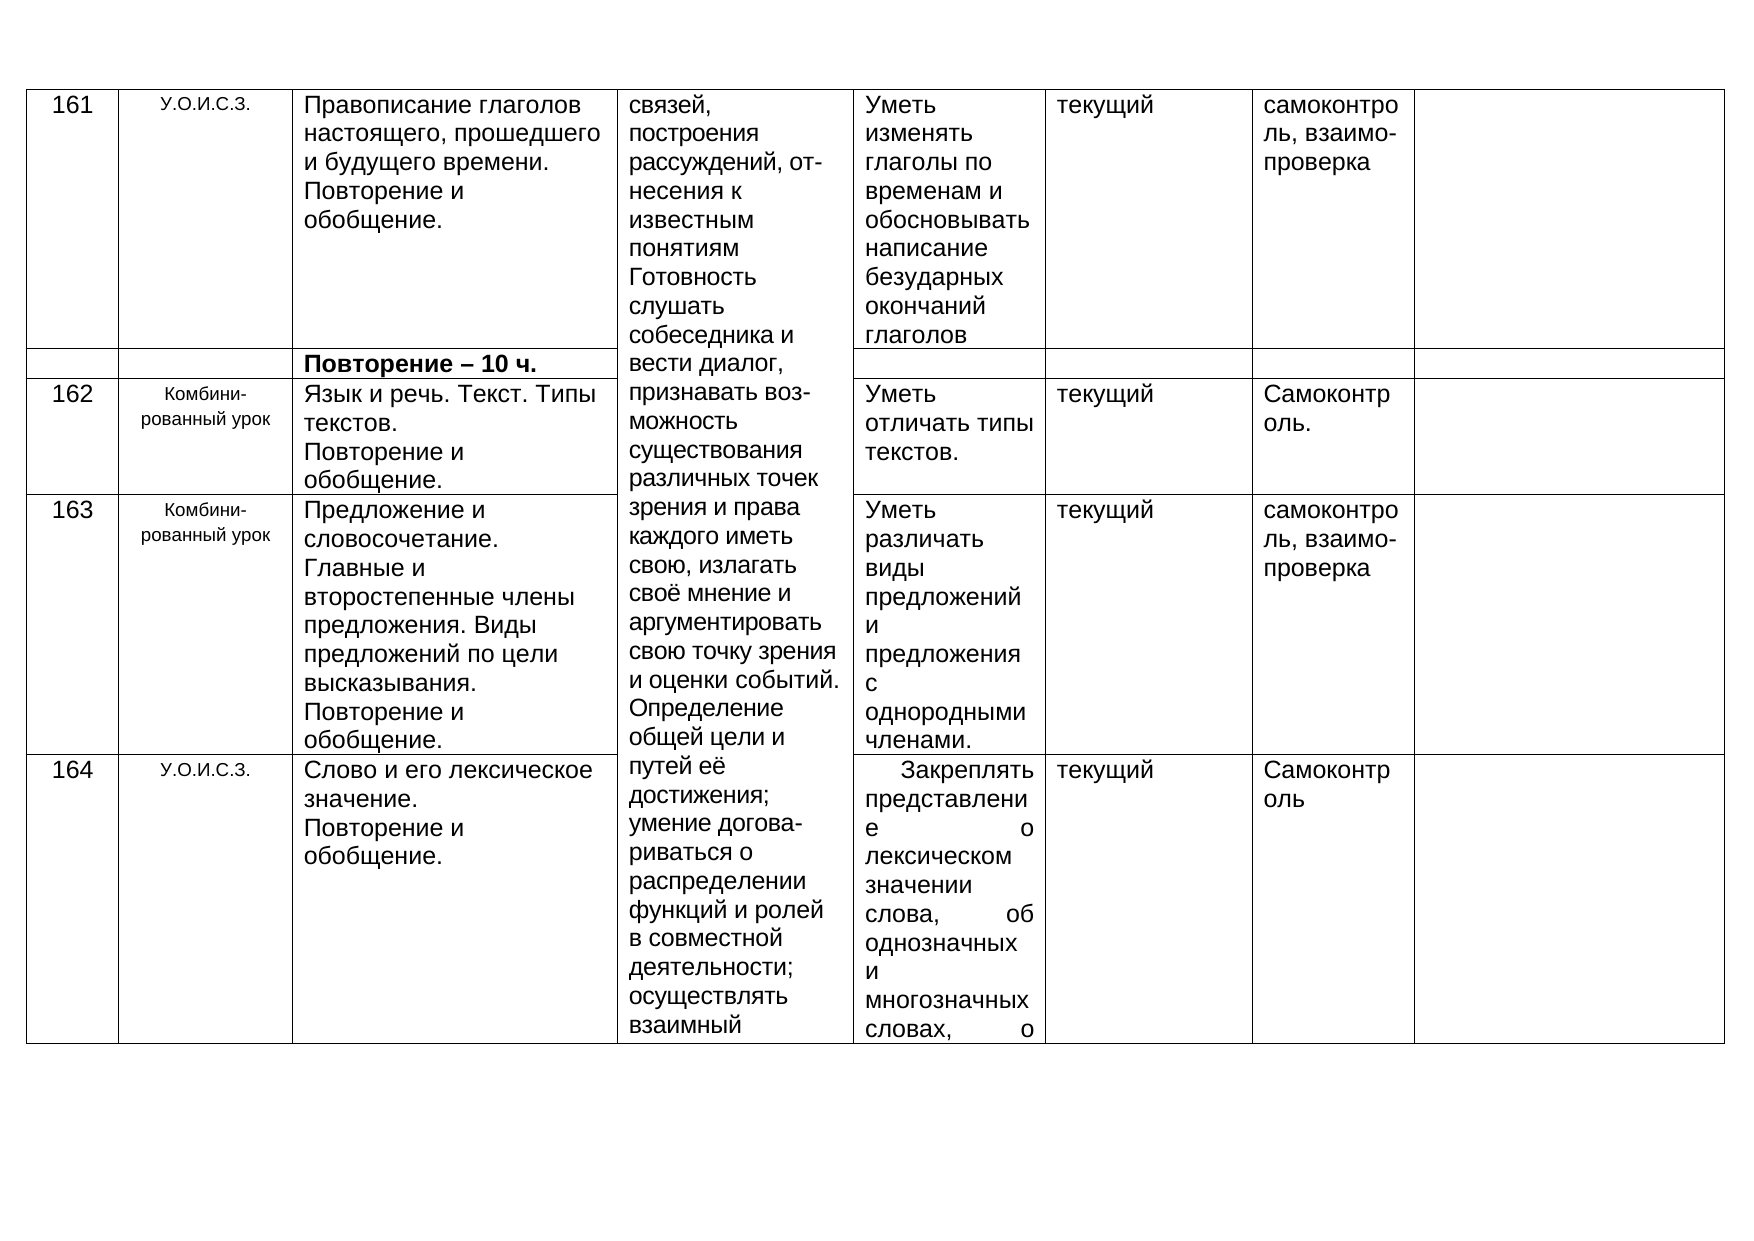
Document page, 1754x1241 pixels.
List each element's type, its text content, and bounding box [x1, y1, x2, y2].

table_cell 162 [27, 379, 118, 494]
table_cell [1415, 349, 1724, 378]
table_cell [854, 349, 1045, 378]
table_cell 164 [27, 755, 118, 1042]
table_cell текущий [1046, 495, 1252, 754]
table_cell У.О.И.С.З. [119, 90, 292, 348]
table_cell [1046, 349, 1252, 378]
table_cell текущий [1046, 755, 1252, 1042]
table_cell самоконтроль, взаимо- проверка [1253, 495, 1414, 754]
table_cell [1415, 379, 1724, 494]
table_cell Уметь различать виды предложений и предложения с однородными членами. [854, 495, 1045, 754]
table_cell Правописание глаголов настоящего, прошедшего и будущего времени. Повторение и обобщение. [293, 90, 617, 348]
table_cell Уметь отличать типы текстов. [854, 379, 1045, 494]
table_cell [1253, 349, 1414, 378]
table_cell Язык и речь. Текст. Типы текстов. Повторение и обобщение. [293, 379, 617, 494]
table_cell Повторение – 10 ч. [293, 349, 617, 378]
table_cell Предложение и словосочетание. Главные и второстепенные члены предложения. Виды предложений по цели высказывания. Повторение и обобщение. [293, 495, 617, 754]
table_cell текущий [1046, 379, 1252, 494]
table_cell [1415, 495, 1724, 754]
table_cell [1415, 755, 1724, 1042]
table_cell [119, 349, 292, 378]
table_cell Уметь изменять глаголы по временам и обосновывать написание безударных окончаний глаголов [854, 90, 1045, 348]
table_cell Самоконтроль. [1253, 379, 1414, 494]
table_cell [1415, 90, 1724, 348]
table_cell Комбини-рованный урок [119, 495, 292, 754]
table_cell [1253, 90, 1414, 348]
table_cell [854, 755, 1045, 1042]
table_cell [27, 349, 118, 378]
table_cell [293, 755, 617, 1042]
table_cell текущий [1046, 90, 1252, 348]
table_cell У.О.И.С.З. [119, 755, 292, 1042]
table_cell Комбини-рованный урок [119, 379, 292, 494]
table_cell 161 [27, 90, 118, 348]
table_cell 163 [27, 495, 118, 754]
table_cell Самоконтроль [1253, 755, 1414, 1042]
